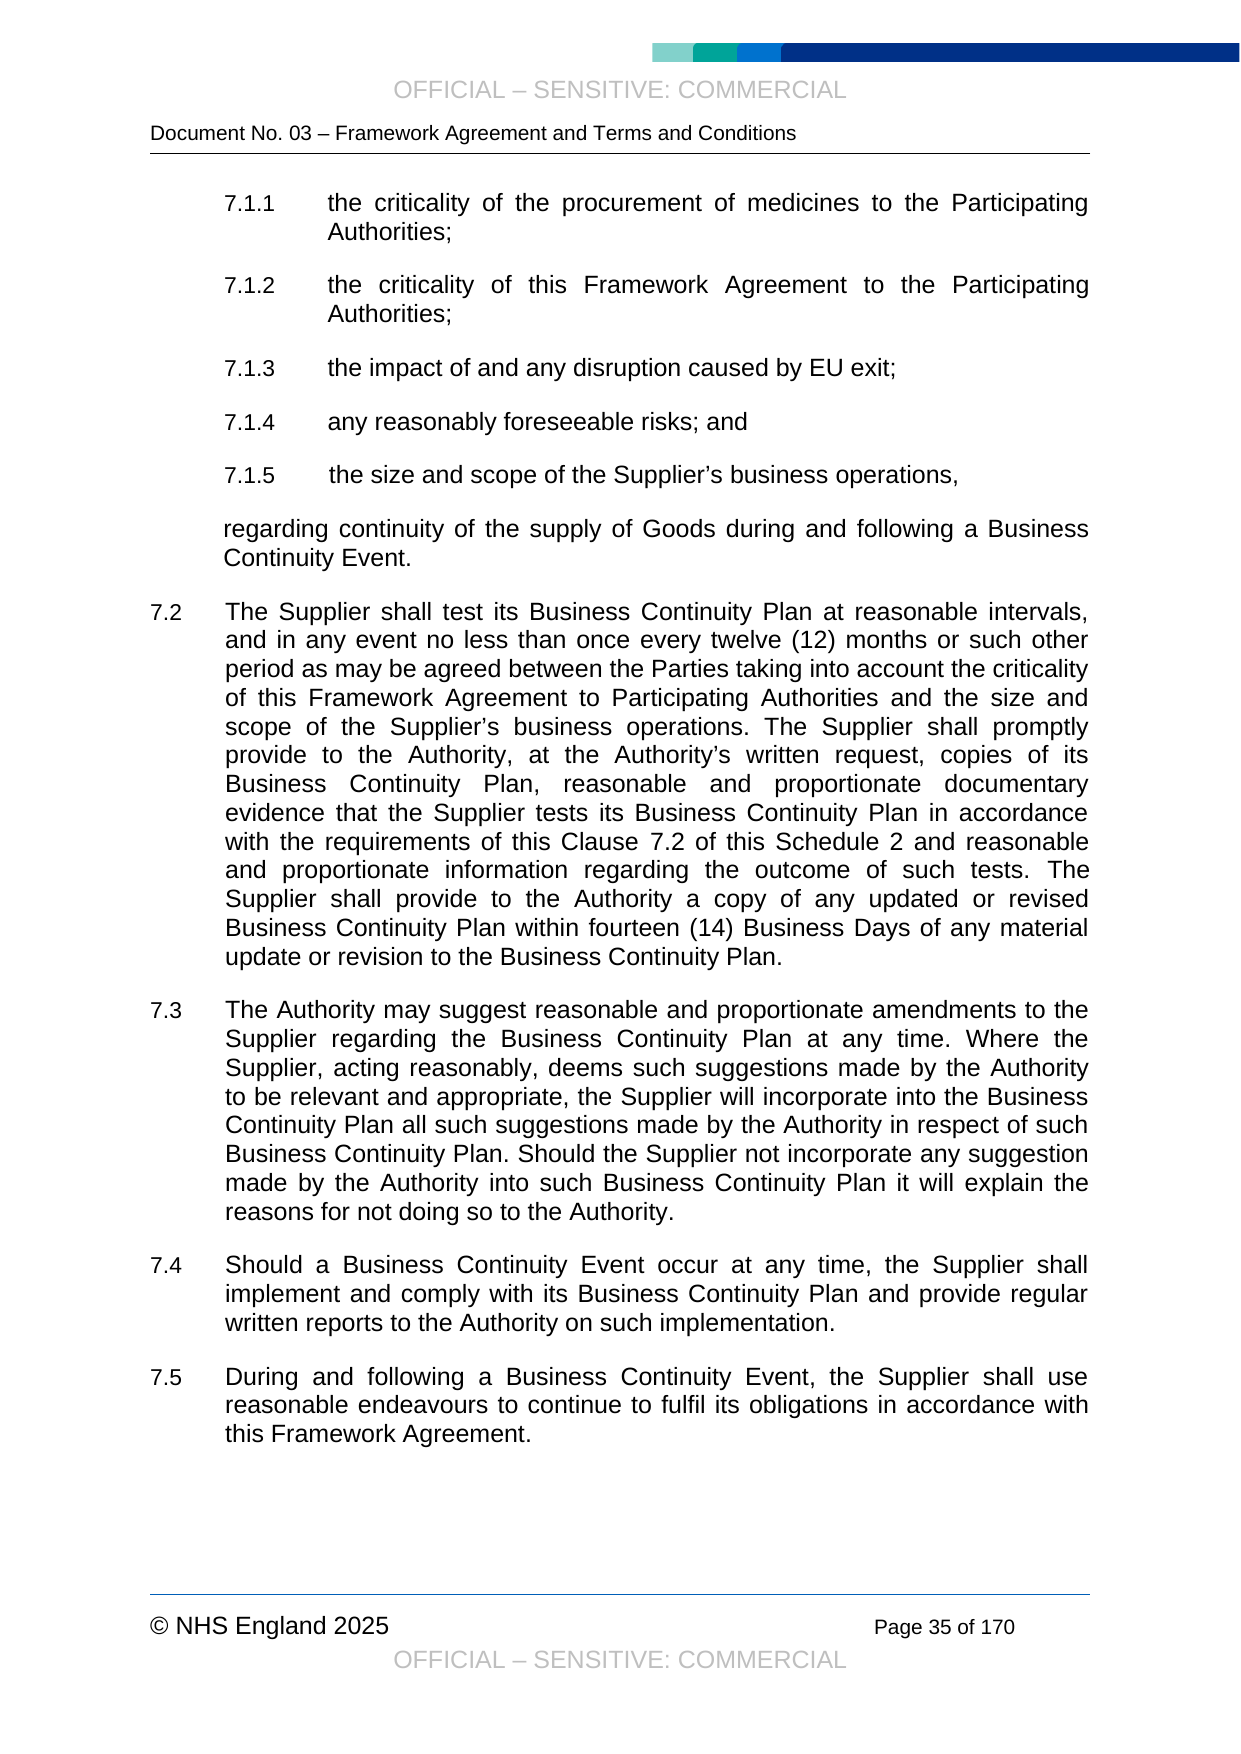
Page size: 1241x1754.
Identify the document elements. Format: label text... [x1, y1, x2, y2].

subtitle regarding continuity of the supply of Goods during and following a Business Continuity Event. [223, 514, 1090, 572]
subtitle The Supplier shall test its Business Continuity Plan at reasonable intervals, and in any event no less than once every twelve (12) months or such other period as may be agreed between the Parties taking into account the criticality of this Framework Agreement to Participating Authorities and the size and scope of the Supplier’s business operations. The Supplier shall promptly provide to the Authority, at the Authority’s written request, copies of its Business Continuity Plan, reasonable and proportionate documentary evidence that the Supplier tests its Business Continuity Plan in accordance with the requirements of this Clause 7.2 of this Schedule 2 and reasonable and proportionate information regarding the outcome of such tests. The Supplier shall provide to the Authority a copy of any updated or revised Business Continuity Plan within fourteen (14) Business Days of any material update or revision to the Business Continuity Plan. [150, 597, 1090, 970]
subtitle any reasonably foreseeable risks; and [224, 407, 1090, 435]
subtitle the criticality of this Framework Agreement to the Participating Authorities; [224, 270, 1090, 328]
subtitle The Authority may suggest reasonable and proportionate amendments to the Supplier regarding the Business Continuity Plan at any time. Where the Supplier, acting reasonably, deems such suggestions made by the Authority to be relevant and appropriate, the Supplier will incorporate into the Business Continuity Plan all such suggestions made by the Authority in respect of such Business Continuity Plan. Should the Supplier not incorporate any suggestion made by the Authority into such Business Continuity Plan it will explain the reasons for not doing so to the Authority. [150, 995, 1090, 1225]
subtitle the impact of and any disruption caused by EU exit; [224, 353, 1090, 382]
subtitle the criticality of the procurement of medicines to the Participating Authorities; [224, 188, 1090, 245]
subtitle Should a Business Continuity Event occur at any time, the Supplier shall implement and comply with its Business Continuity Plan and provide regular written reports to the Authority on such implementation. [150, 1250, 1090, 1337]
subtitle During and following a Business Continuity Event, the Supplier shall use reasonable endeavours to continue to fulfil its obligations in accordance with this Framework Agreement. [150, 1362, 1090, 1448]
subtitle the size and scope of the Supplier’s business operations, [224, 460, 1090, 489]
